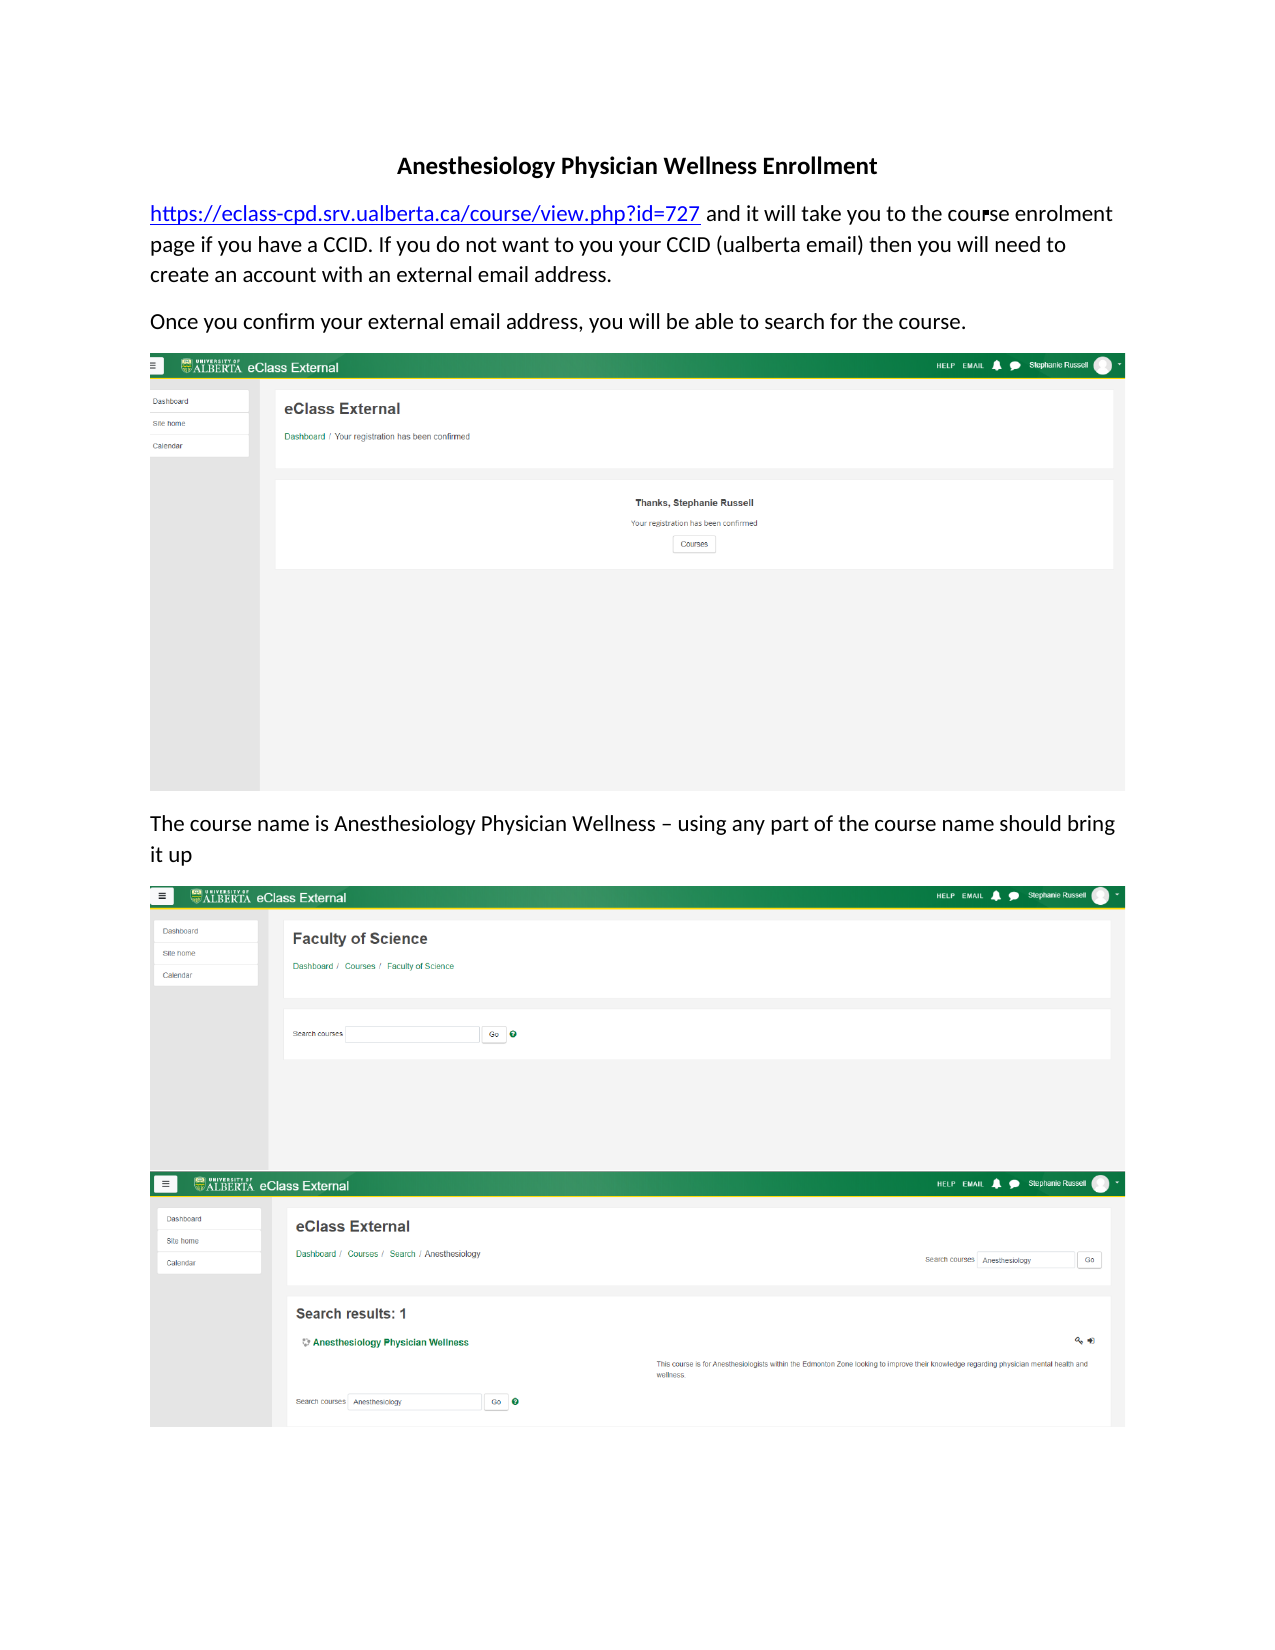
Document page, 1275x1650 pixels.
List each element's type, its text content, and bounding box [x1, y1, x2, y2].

picture [150, 353, 1125, 791]
picture [150, 1171, 1125, 1427]
text Anesthesiology Physician Wellness Enrollment [150, 150, 1125, 181]
picture [150, 886, 1125, 1170]
text The course name is Anesthesiology Physician Wellness – using any part of the course name should bring it up [150, 809, 1125, 868]
text https://eclass-cpd.srv.ualberta.ca/course/view.php?id=727 and it will take you to the course enrolment page if you have a CCID. If you do not want to you your CCID (ualberta email) then you will need to create an account with an external email address. [150, 199, 1125, 288]
text Once you confirm your external email address, you will be able to search for the course. [150, 307, 1125, 335]
